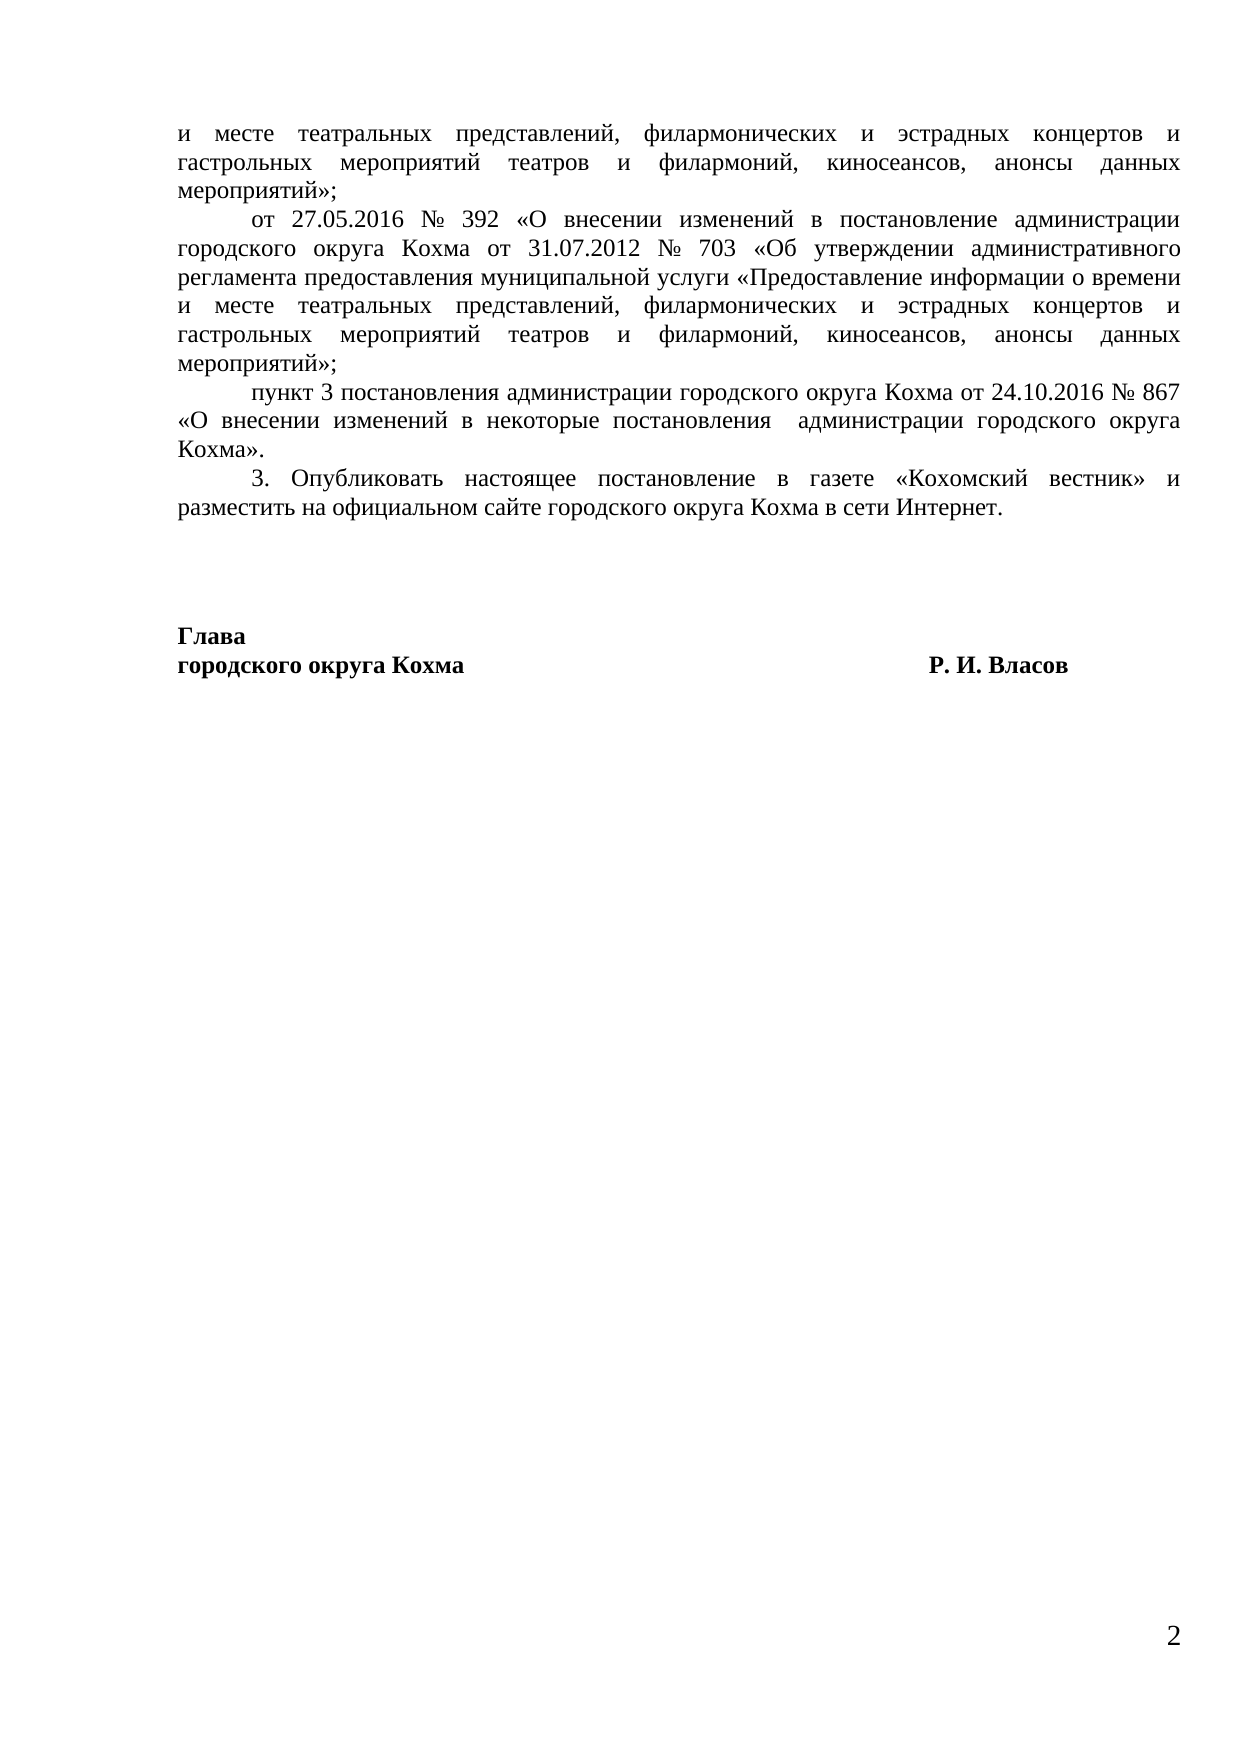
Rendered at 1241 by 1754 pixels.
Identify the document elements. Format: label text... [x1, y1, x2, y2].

text городского округа Кохма Р. И. Власов [177, 650, 1181, 679]
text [177, 118, 1181, 204]
text от 27.05.2016 № 392 «О внесении изменений в постановление администрации городского округа Кохма от 31.07.2012 № 703 «Об утверждении административного регламента предоставления муниципальной услуги «Предоставление информации о времени и месте театральных представлений, филармонических и эстрадных концертов и гастрольных мероприятий театров и филармоний, киносеансов, анонсы данных мероприятий»; [177, 204, 1181, 377]
text пункт 3 постановления администрации городского округа Кохма от 24.10.2016 № 867 «О внесении изменений в некоторые постановления администрации городского округа Кохма». [177, 377, 1181, 463]
text 3. Опубликовать настоящее постановление в газете «Кохомский вестник» и разместить на официальном сайте городского округа Кохма в сети Интернет. [177, 463, 1181, 521]
text Глава [177, 621, 1181, 650]
